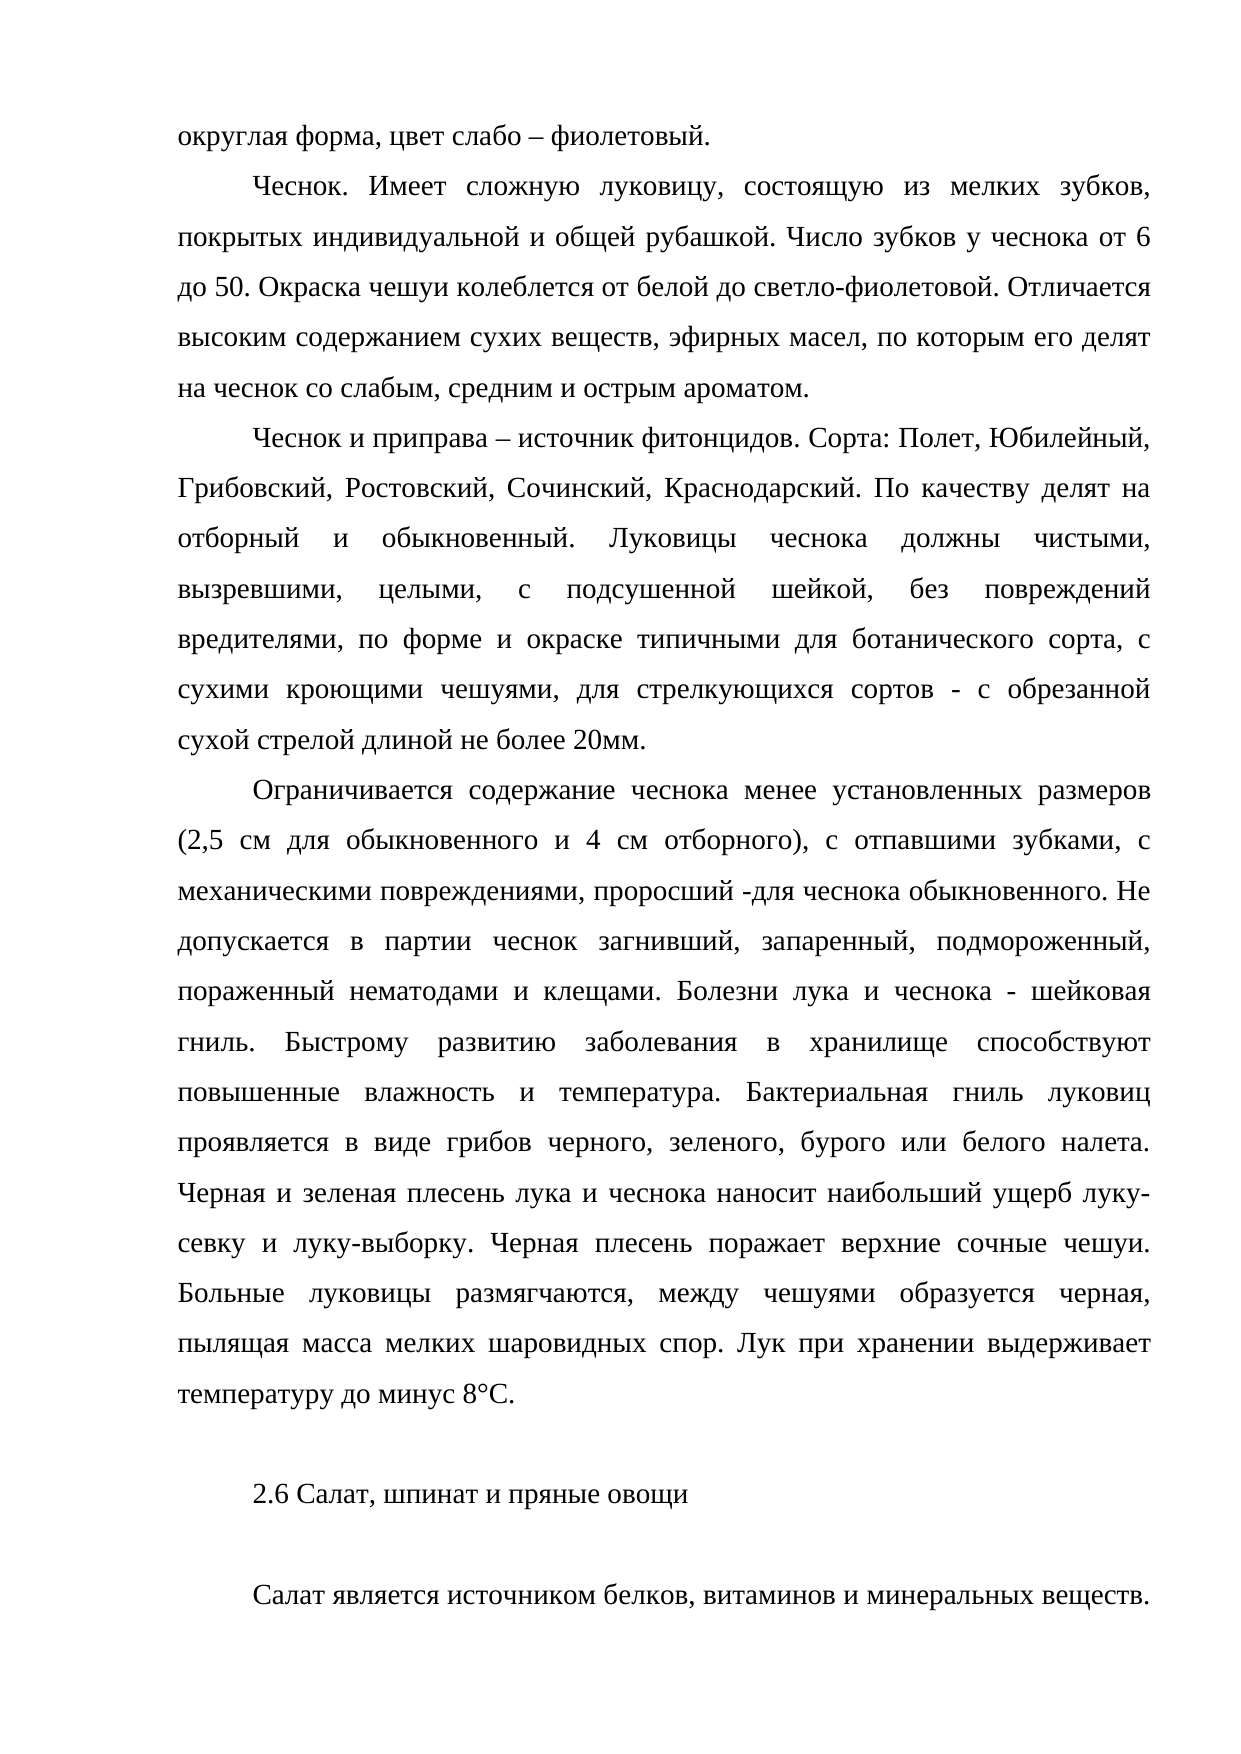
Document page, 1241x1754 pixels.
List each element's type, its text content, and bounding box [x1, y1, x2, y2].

text 2.6 Салат, шпинат и пряные овощи [177, 1477, 1152, 1510]
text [177, 118, 1152, 152]
text Чеснок и приправа – источник фитонцидов. Сорта: Полет, Юбилейный, Грибовский, Ростовский, Сочинский, Краснодарский. По качеству делят на отборный и обыкновенный. Луковицы чеснока должны чистыми, вызревшими, целыми, с подсушенной шейкой, без повреждений вредителями, по форме и окраске типичными для ботанического сорта, с сухими кроющими чешуями, для стрелкующихся сортов - с обрезанной сухой стрелой длиной не более 20мм. [177, 420, 1152, 755]
text Чеснок. Имеет сложную луковицу, состоящую из мелких зубков, покрытых индивидуальной и общей рубашкой. Число зубков у чеснока от 6 до 50. Окраска чешуи колеблется от белой до светло-фиолетовой. Отличается высоким содержанием сухих веществ, эфирных масел, по которым его делят на чеснок со слабым, средним и острым ароматом. [177, 168, 1152, 403]
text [177, 1577, 1152, 1611]
text Ограничивается содержание чеснока менее установленных размеров (2,5 см для обыкновенного и 4 см отборного), с отпавшими зубками, с механическими повреждениями, проросший -для чеснока обыкновенного. Не допускается в партии чеснок загнивший, запаренный, подмороженный, пораженный нематодами и клещами. Болезни лука и чеснока - шейковая гниль. Быстрому развитию заболевания в хранилище способствуют повышенные влажность и температура. Бактериальная гниль луковиц проявляется в виде грибов черного, зеленого, бурого или белого налета. Черная и зеленая плесень лука и чеснока наносит наибольший ущерб луку-севку и луку-выборку. Черная плесень поражает верхние сочные чешуи. Больные луковицы размягчаются, между чешуями образуется черная, пылящая масса мелких шаровидных спор. Лук при хранении выдерживает температуру до минус 8°С. [177, 772, 1152, 1409]
